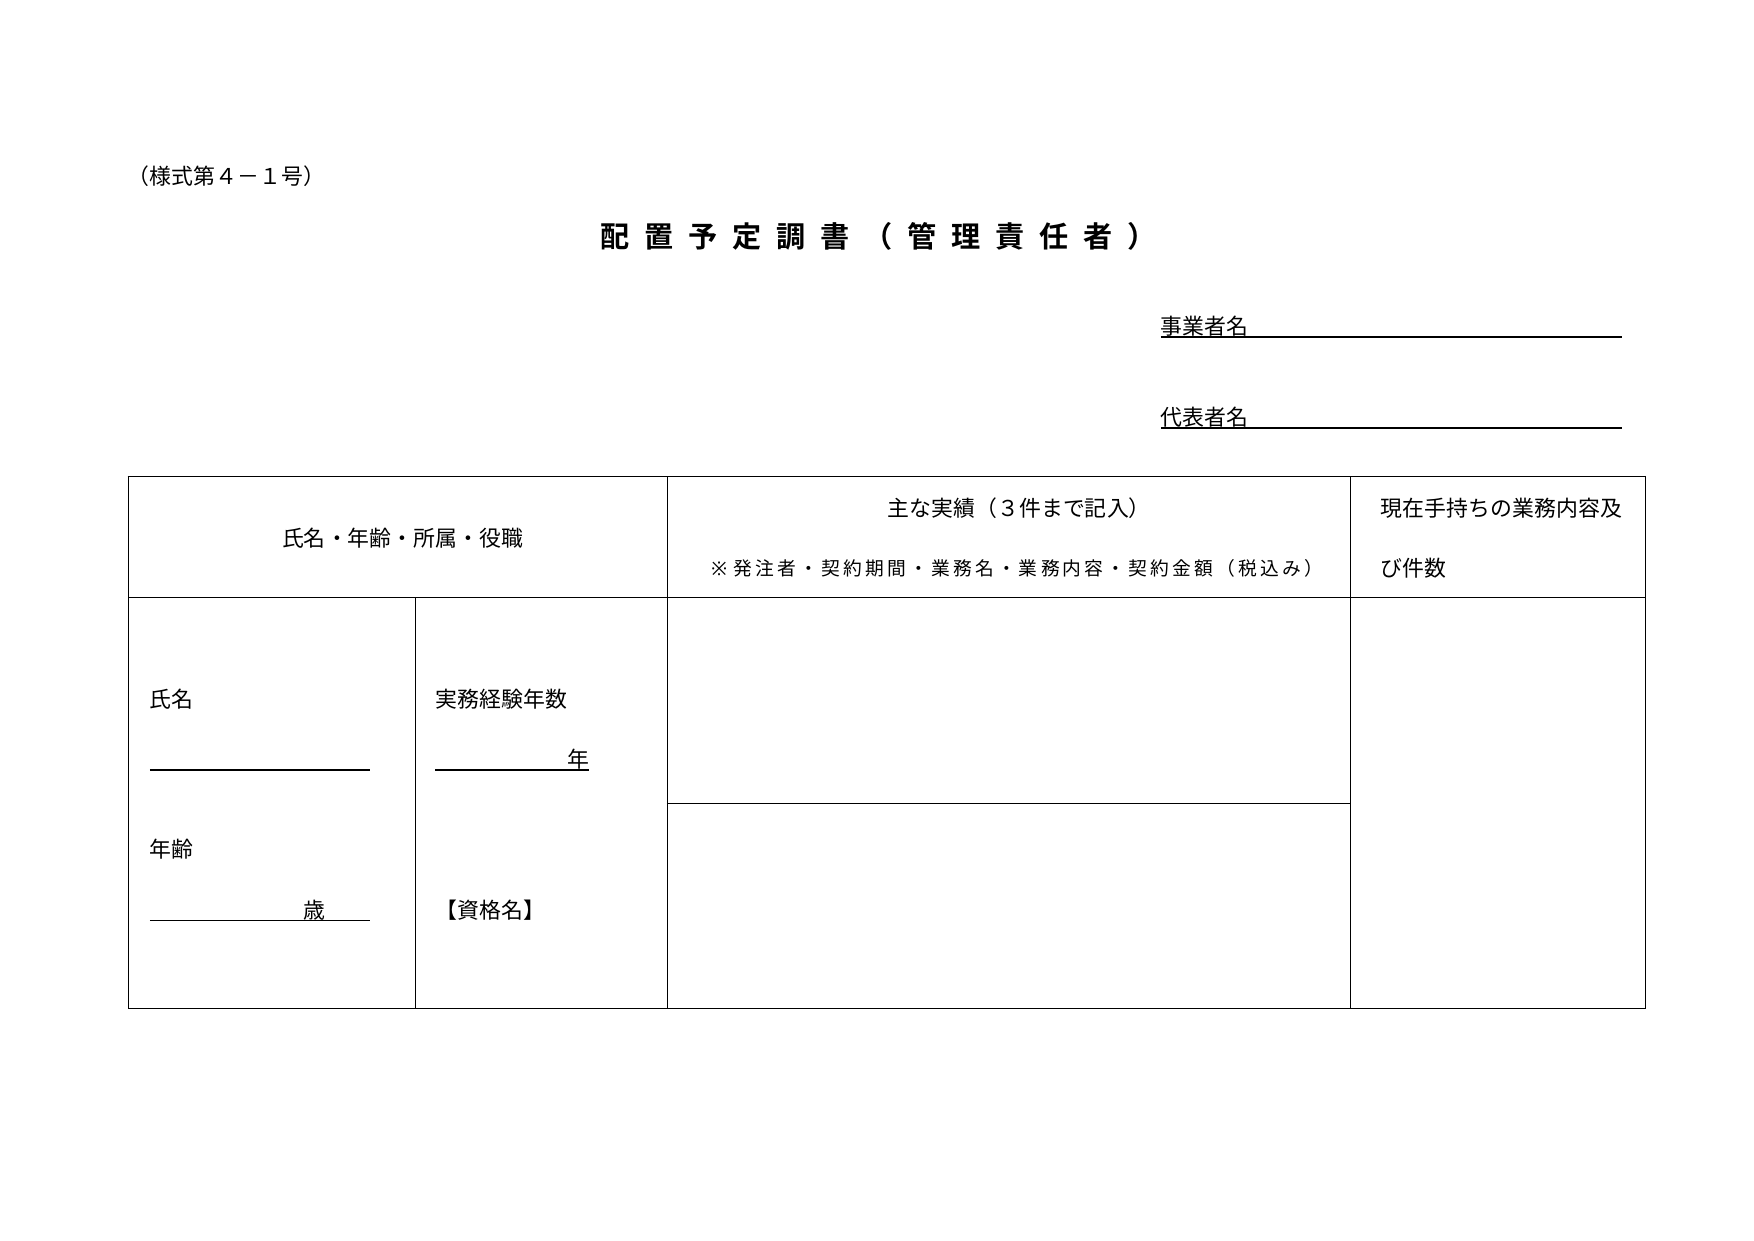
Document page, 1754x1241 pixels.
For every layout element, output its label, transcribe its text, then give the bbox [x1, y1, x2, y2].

text 事業者名 [127, 295, 1644, 355]
table_header 氏名・年齢・所属・役職 [129, 477, 667, 597]
text 配置予定調書（管理責任者） [127, 205, 1644, 265]
table_header 主な実績（３件まで記入） [668, 477, 1350, 537]
table_cell 実務経験年数 年 【資格名】 ・ ・ ・ [416, 598, 667, 1008]
table_cell ※発注者・契約期間・業務名・業務内容・契約金額（税込み） [668, 537, 1350, 597]
table_header 現在手持ちの業務内容及び件数 [1351, 477, 1645, 597]
text 代表者名 [127, 385, 1644, 446]
table_cell [1351, 598, 1645, 1008]
table_cell 氏名 年齢 歳 所属・役職 [129, 598, 415, 1008]
table_cell [668, 804, 1350, 1008]
text （様式第４－１号） [127, 144, 1644, 205]
table_cell [668, 598, 1350, 803]
